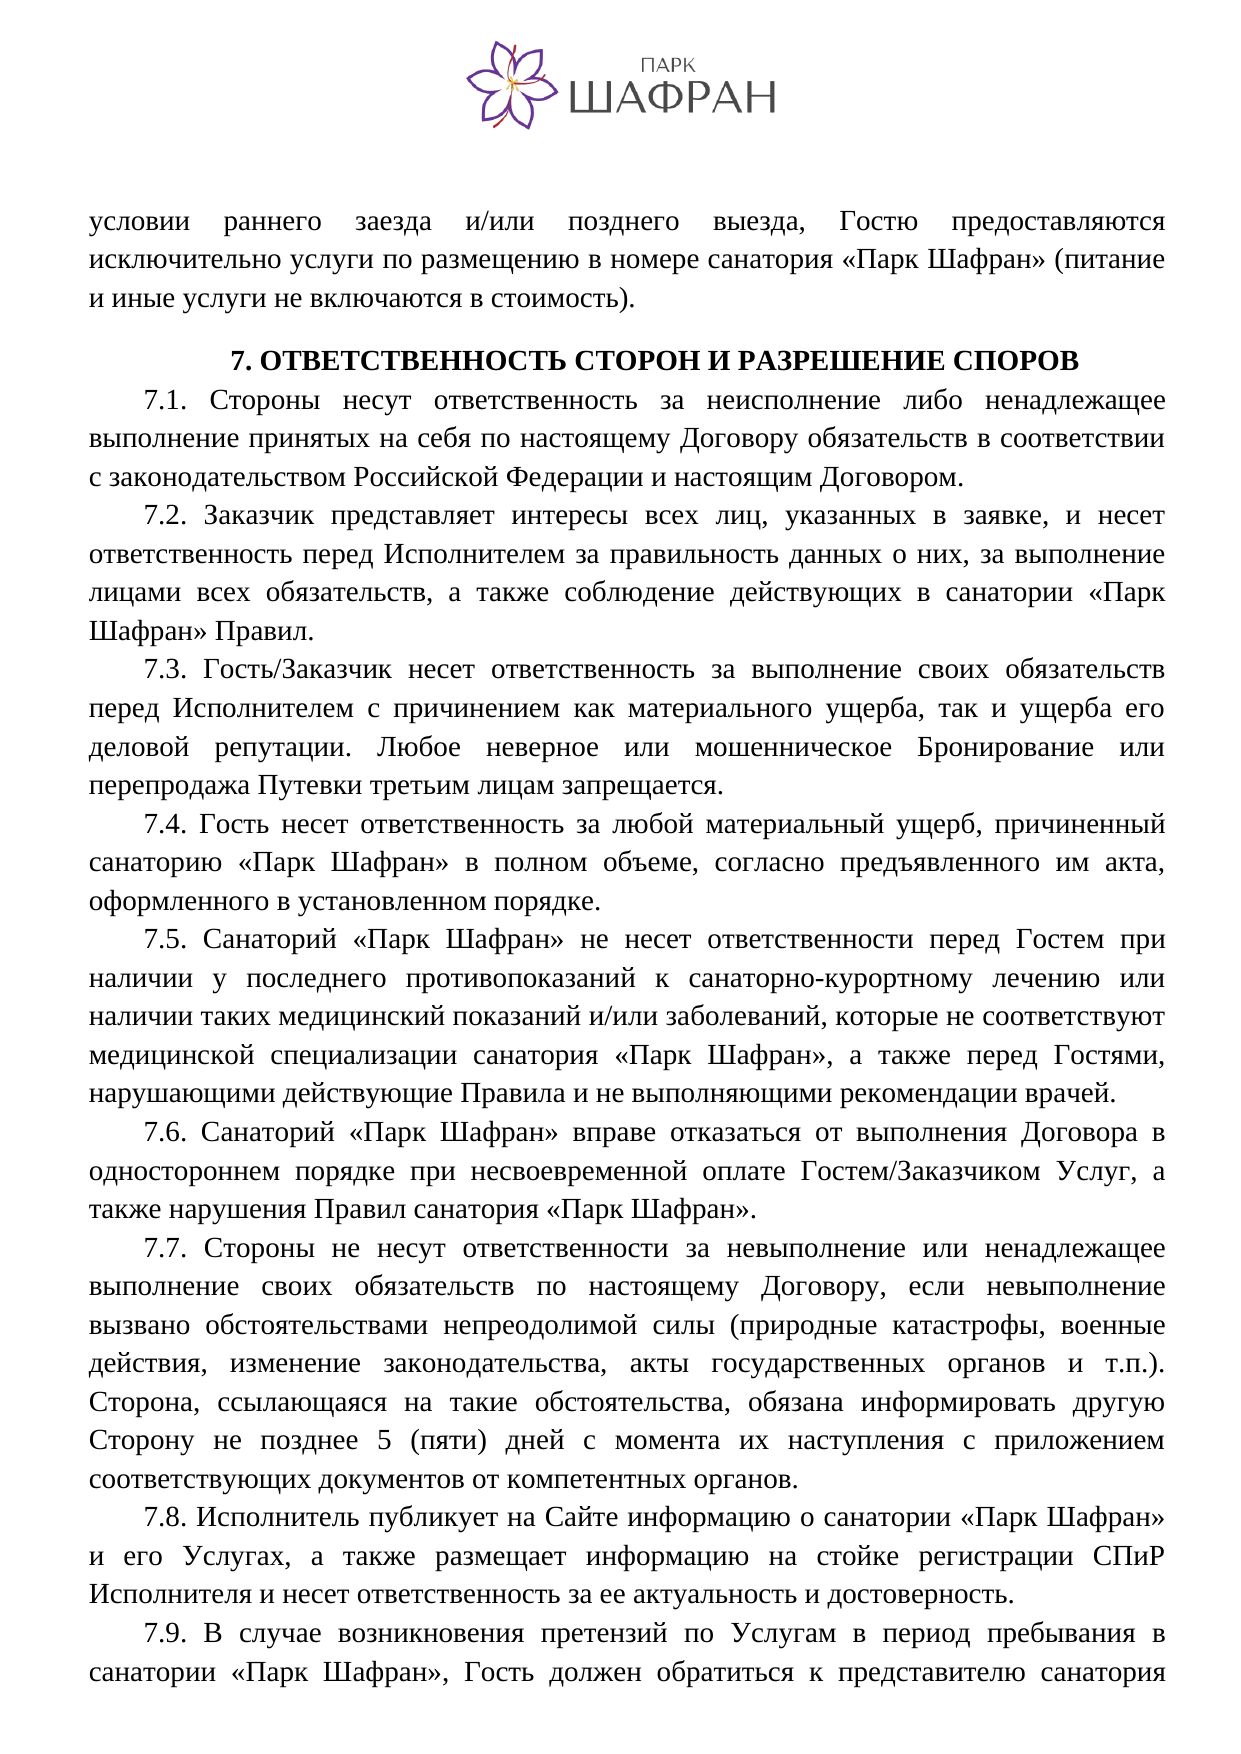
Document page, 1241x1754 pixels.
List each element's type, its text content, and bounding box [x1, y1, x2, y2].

text 7.7. Стороны не несут ответственности за невыполнение или ненадлежащее выполнение своих обязательств по настоящему Договору, если невыполнение вызвано обстоятельствами непреодолимой силы (природные катастрофы, военные действия, изменение законодательства, акты государственных органов и т.п.). Сторона, ссылающаяся на такие обстоятельства, обязана информировать другую Сторону не позднее 5 (пяти) дней с момента их наступления с приложением соответствующих документов от компетентных органов. [88, 1230, 1166, 1494]
text 7.1. Стороны несут ответственность за неисполнение либо ненадлежащее выполнение принятых на себя по настоящему Договору обязательств в соответствии с законодательством Российской Федерации и настоящим Договором. [88, 382, 1166, 492]
text 7.2. Заказчик представляет интересы всех лиц, указанных в заявке, и несет ответственность перед Исполнителем за правильность данных о них, за выполнение лицами всех обязательств, а также соблюдение действующих в санатории «Парк Шафран» Правил. [88, 497, 1166, 647]
text 7. ОТВЕТСТВЕННОСТЬ СТОРОН И РАЗРЕШЕНИЕ СПОРОВ [88, 343, 1166, 377]
text 7.3. Гость/Заказчик несет ответственность за выполнение своих обязательств перед Исполнителем с причинением как материального ущерба, так и ущерба его деловой репутации. Любое неверное или мошенническое Бронирование или перепродажа Путевки третьим лицам запрещается. [88, 652, 1166, 801]
text 7.6. Санаторий «Парк Шафран» вправе отказаться от выполнения Договора в одностороннем порядке при несвоевременной оплате Гостем/Заказчиком Услуг, а также нарушения Правил санатория «Парк Шафран». [88, 1114, 1166, 1225]
text 7.5. Санаторий «Парк Шафран» не несет ответственности перед Гостем при наличии у последнего противопоказаний к санаторно-курортному лечению или наличии таких медицинский показаний и/или заболеваний, которые не соответствуют медицинской специализации санатория «Парк Шафран», а также перед Гостями, нарушающими действующие Правила и не выполняющими рекомендации врачей. [88, 921, 1166, 1109]
text 7.8. Исполнитель публикует на Сайте информацию о санатории «Парк Шафран» и его Услугах, а также размещает информацию на стойке регистрации СПиР Исполнителя и несет ответственность за ее актуальность и достоверность. [88, 1499, 1166, 1610]
picture [447, 21, 808, 149]
text 7.4. Гость несет ответственность за любой материальный ущерб, причиненный санаторию «Парк Шафран» в полном объеме, согласно предъявленного им акта, оформленного в установленном порядке. [88, 806, 1166, 916]
